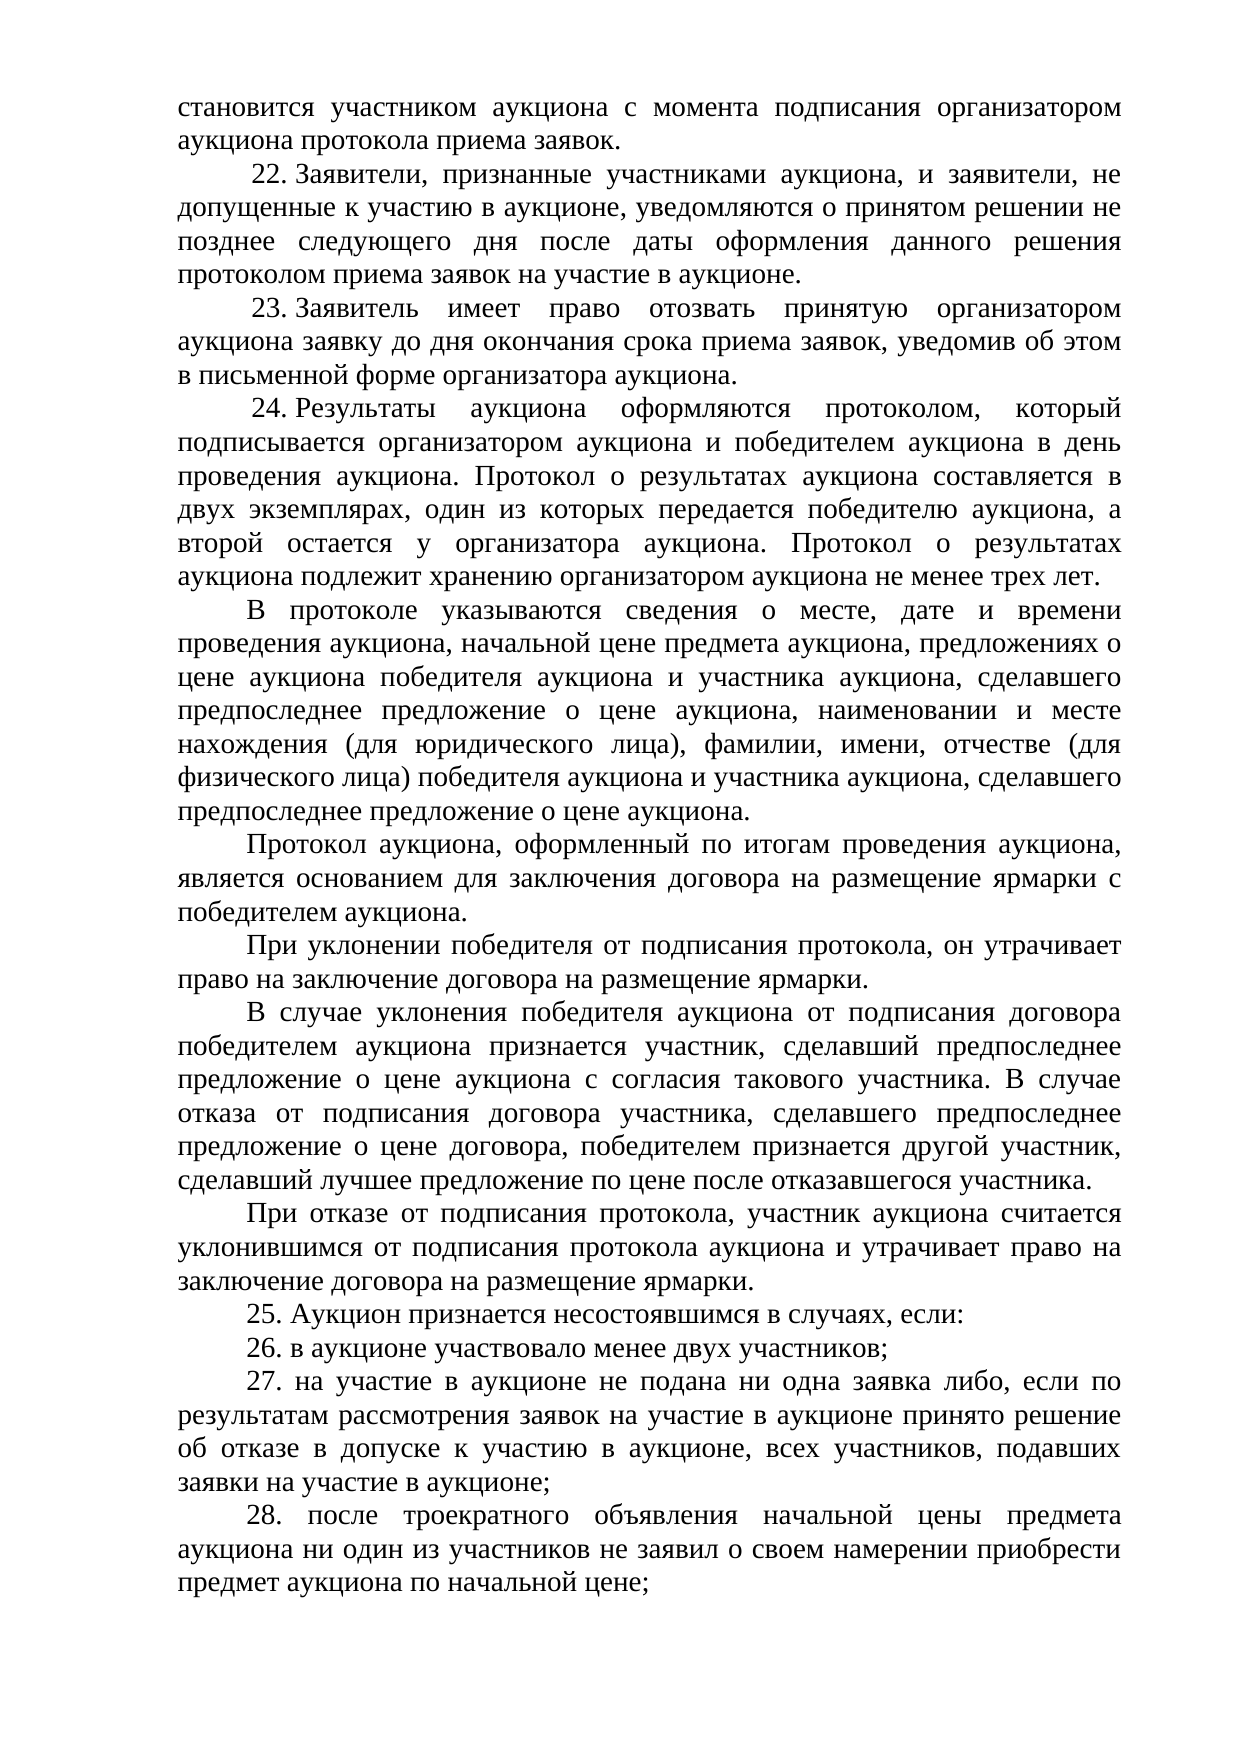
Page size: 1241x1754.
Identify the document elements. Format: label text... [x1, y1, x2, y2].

text 23. Заявитель имеет право отозвать принятую организатором аукциона заявку до дня окончания срока приема заявок, уведомив об этом в письменной форме организатора аукциона. [177, 290, 1122, 391]
text При уклонении победителя от подписания протокола, он утрачивает право на заключение договора на размещение ярмарки. [177, 927, 1122, 994]
text Протокол аукциона, оформленный по итогам проведения аукциона, является основанием для заключения договора на размещение ярмарки с победителем аукциона. [177, 827, 1122, 927]
text 28. после троекратного объявления начальной цены предмета аукциона ни один из участников не заявил о своем намерении приобрести предмет аукциона по начальной цене; [177, 1497, 1122, 1598]
text В случае уклонения победителя аукциона от подписания договора победителем аукциона признается участник, сделавший предпоследнее предложение о цене аукциона с согласия такового участника. В случае отказа от подписания договора участника, сделавшего предпоследнее предложение о цене договора, победителем признается другой участник, сделавший лучшее предложение по цене после отказавшегося участника. [177, 994, 1122, 1196]
text 26. в аукционе участвовало менее двух участников; [177, 1330, 1122, 1363]
text 24. Результаты аукциона оформляются протоколом, который подписывается организатором аукциона и победителем аукциона в день проведения аукциона. Протокол о результатах аукциона составляется в двух экземплярах, один из которых передается победителю аукциона, а второй остается у организатора аукциона. Протокол о результатах аукциона подлежит хранению организатором аукциона не менее трех лет. [177, 391, 1122, 592]
text 27. на участие в аукционе не подана ни одна заявка либо, если по результатам рассмотрения заявок на участие в аукционе принято решение об отказе в допуске к участию в аукционе, всех участников, подавших заявки на участие в аукционе; [177, 1363, 1122, 1497]
text В протоколе указываются сведения о месте, дате и времени проведения аукциона, начальной цене предмета аукциона, предложениях о цене аукциона победителя аукциона и участника аукциона, сделавшего предпоследнее предложение о цене аукциона, наименовании и месте нахождения (для юридического лица), фамилии, имени, отчестве (для физического лица) победителя аукциона и участника аукциона, сделавшего предпоследнее предложение о цене аукциона. [177, 592, 1122, 827]
text При отказе от подписания протокола, участник аукциона считается уклонившимся от подписания протокола аукциона и утрачивает право на заключение договора на размещение ярмарки. [177, 1196, 1122, 1296]
text 25. Аукцион признается несостоявшимся в случаях, если: [177, 1296, 1122, 1330]
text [177, 89, 1122, 156]
text 22. Заявители, признанные участниками аукциона, и заявители, не допущенные к участию в аукционе, уведомляются о принятом решении не позднее следующего дня после даты оформления данного решения протоколом приема заявок на участие в аукционе. [177, 156, 1122, 290]
